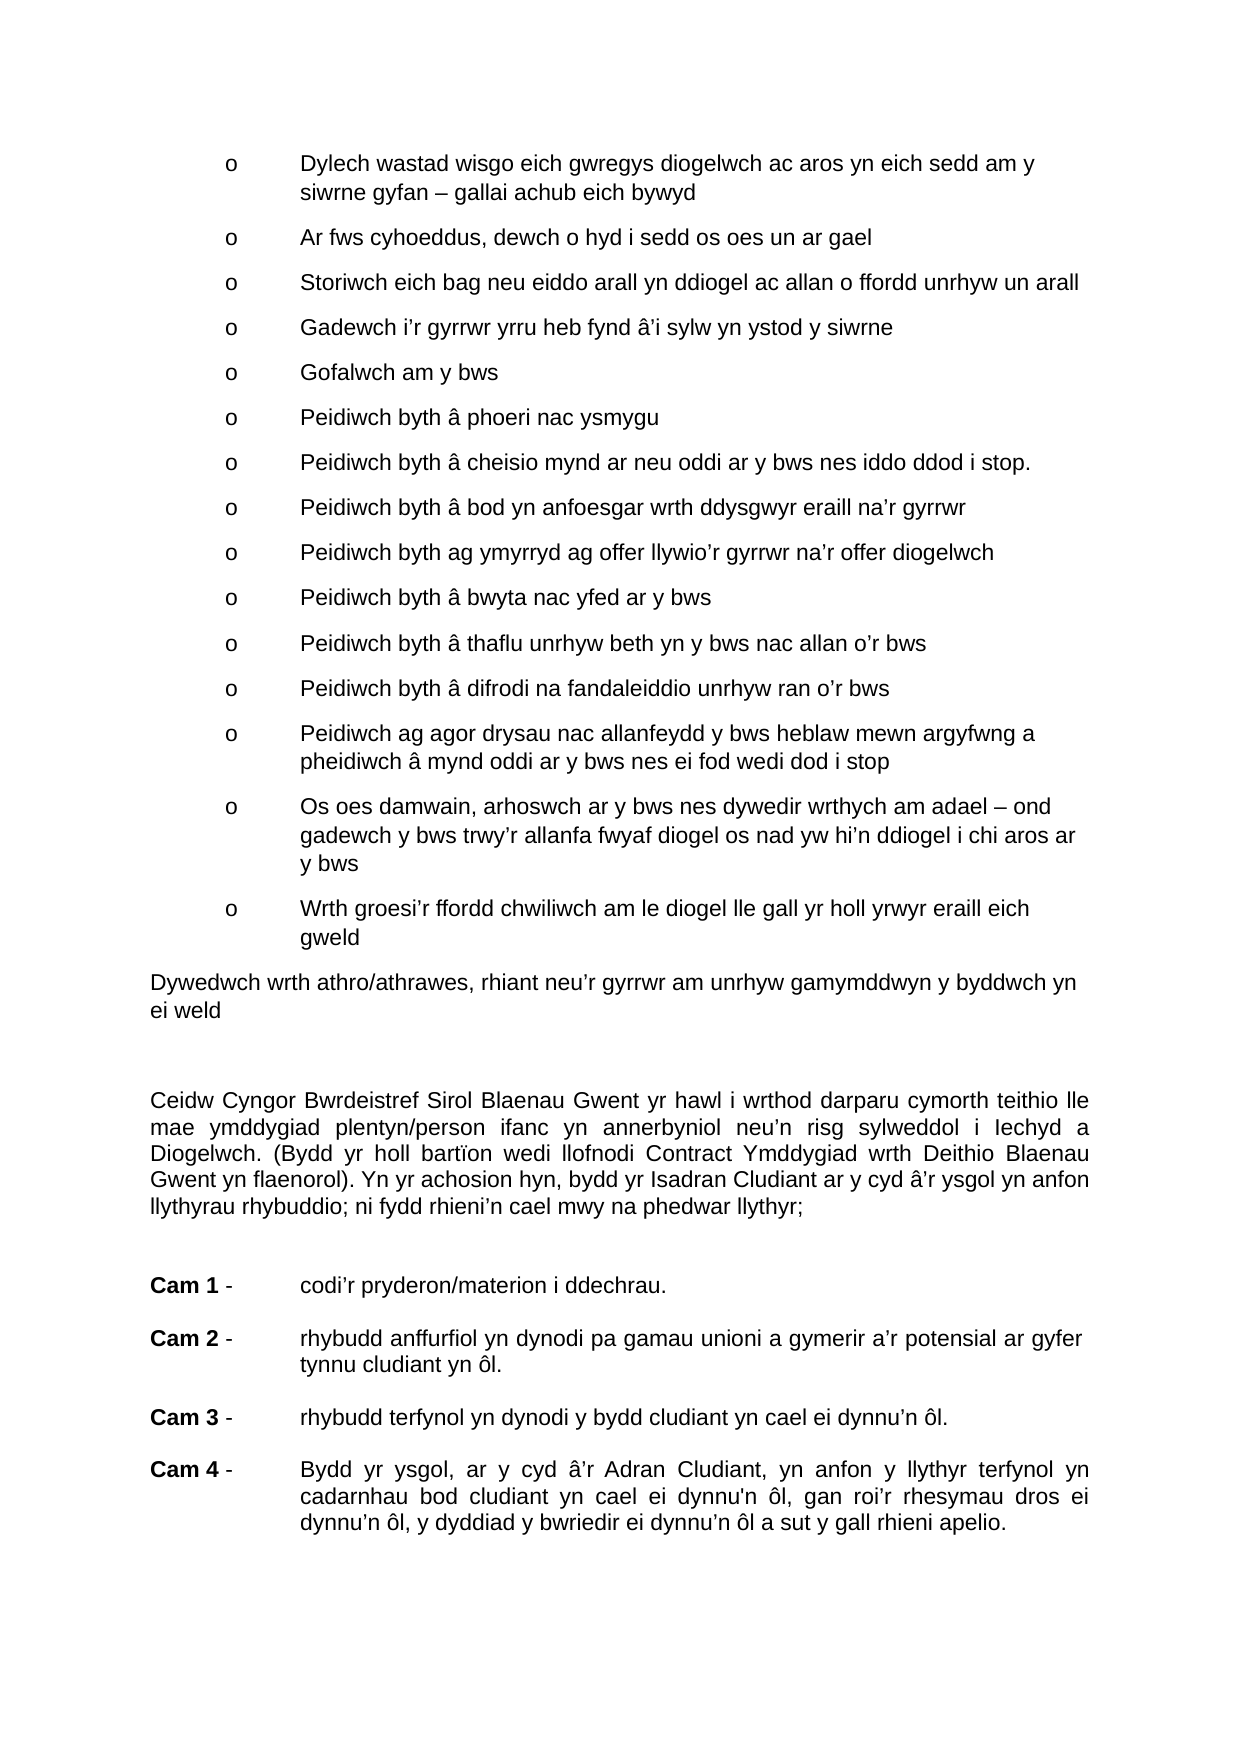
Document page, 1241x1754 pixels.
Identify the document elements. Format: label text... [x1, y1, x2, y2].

text o Peidiwch byth â phoeri nac ysmygu [150, 404, 1090, 430]
text o Gofalwch am y bws [150, 359, 1090, 385]
text o Peidiwch byth â bwyta nac yfed ar y bws [150, 584, 1090, 611]
text o Dylech wastad wisgo eich gwregys diogelwch ac aros yn eich sedd am y siwrne gyfan – gallai achub eich bywyd [225, 150, 1090, 205]
text o Ar fws cyhoeddus, dewch o hyd i sedd os oes un ar gael [150, 223, 1090, 250]
text o Peidiwch ag agor drysau nac allanfeydd y bws heblaw mewn argyfwng a pheidiwch â mynd oddi ar y bws nes ei fod wedi dod i stop [225, 720, 1090, 774]
text o Storiwch eich bag neu eiddo arall yn ddiogel ac allan o ffordd unrhyw un arall [150, 269, 1090, 295]
text Dywedwch wrth athro/athrawes, rhiant neu’r gyrrwr am unrhyw gamymddwyn y byddwch yn ei weld [150, 969, 1090, 1023]
text o Peidiwch byth â difrodi na fandaleiddio unrhyw ran o’r bws [150, 674, 1090, 701]
text o Gadewch i’r gyrrwr yrru heb fynd â’i sylw yn ystod y siwrne [150, 314, 1090, 340]
text Cam 2 - rhybudd anffurfiol yn dynodi pa gamau unioni a gymerir a’r potensial ar gyfer tynnu cludiant yn ôl. [150, 1324, 1090, 1377]
text o Os oes damwain, arhoswch ar y bws nes dywedir wrthych am adael – ond gadewch y bws trwy’r allanfa fwyaf diogel os nad yw hi’n ddiogel i chi aros ar y bws [225, 793, 1090, 876]
text Cam 1 - codi’r pryderon/materion i ddechrau. [150, 1272, 1090, 1298]
text Ceidw Cyngor Bwrdeistref Sirol Blaenau Gwent yr hawl i wrthod darparu cymorth teithio lle mae ymddygiad plentyn/person ifanc yn annerbyniol neu’n risg sylweddol i Iechyd a Diogelwch. (Bydd yr holl bartïon wedi llofnodi Contract Ymddygiad wrth Deithio Blaenau Gwent yn flaenorol). Yn yr achosion hyn, bydd yr Isadran Cludiant ar y cyd â’r ysgol yn anfon llythyrau rhybuddio; ni fydd rhieni’n cael mwy na phedwar llythyr; [150, 1087, 1090, 1219]
text o Peidiwch byth ag ymyrryd ag offer llywio’r gyrrwr na’r offer diogelwch [150, 539, 1090, 566]
text o Peidiwch byth â thaflu unrhyw beth yn y bws nac allan o’r bws [150, 629, 1090, 656]
text Cam 3 - rhybudd terfynol yn dynodi y bydd cludiant yn cael ei dynnu’n ôl. [150, 1404, 1090, 1430]
text o Peidiwch byth â bod yn anfoesgar wrth ddysgwyr eraill na’r gyrrwr [150, 494, 1090, 521]
text o Peidiwch byth â cheisio mynd ar neu oddi ar y bws nes iddo ddod i stop. [150, 449, 1090, 475]
text o Wrth groesi’r ffordd chwiliwch am le diogel lle gall yr holl yrwyr eraill eich gweld [225, 895, 1090, 950]
text Cam 4 - Bydd yr ysgol, ar y cyd â’r Adran Cludiant, yn anfon y llythyr terfynol yn cadarnhau bod cludiant yn cael ei dynnu'n ôl, gan roi’r rhesymau dros ei dynnu’n ôl, y dyddiad y bwriedir ei dynnu’n ôl a sut y gall rhieni apelio. [150, 1456, 1090, 1535]
